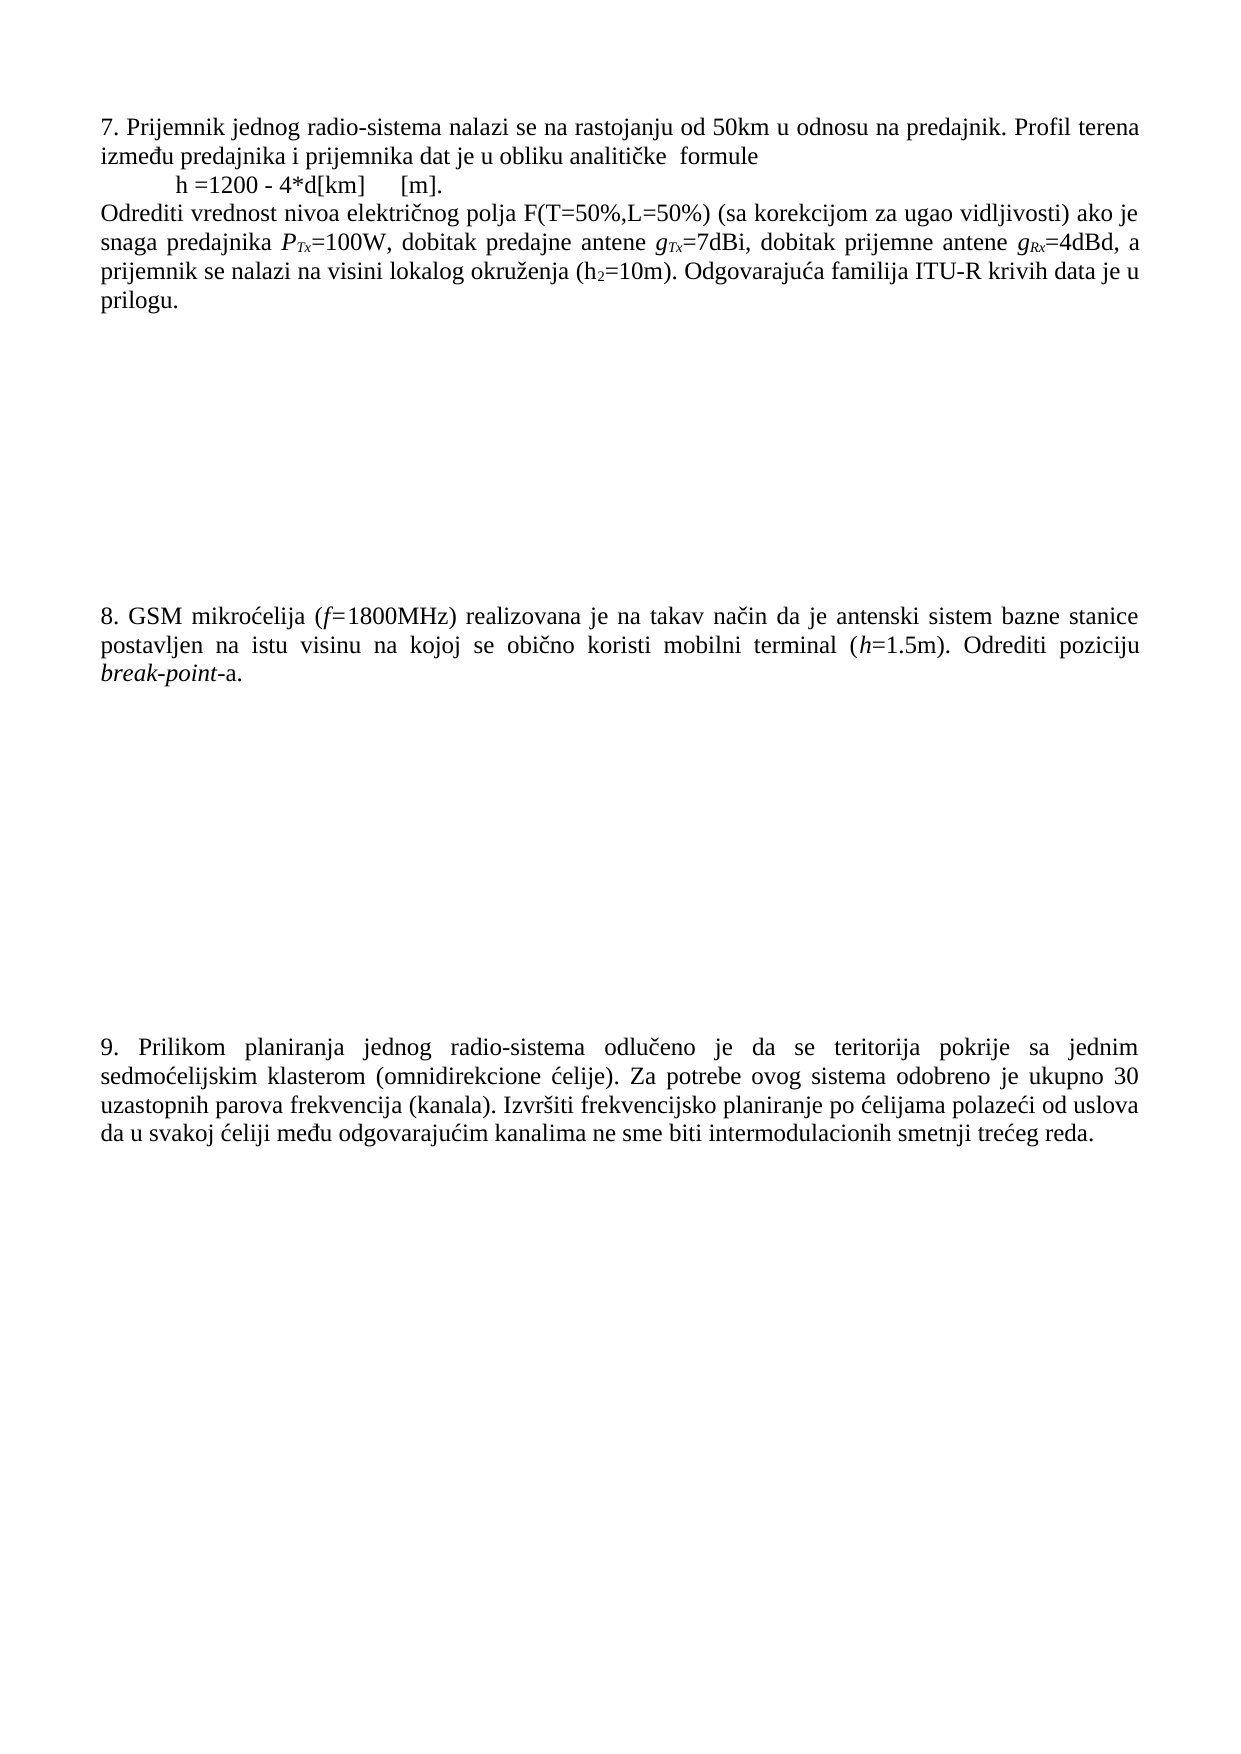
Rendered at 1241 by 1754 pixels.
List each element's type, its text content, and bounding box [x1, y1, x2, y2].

text 9. Prilikom planiranja jednog radio-sistema odlučeno je da se teritorija pokrije sa jednim sedmoćelijskim klasterom (omnidirekcione ćelije). Za potrebe ovog sistema odobreno je ukupno 30 uzastopnih parova frekvencija (kanala). Izvršiti frekvencijsko planiranje po ćelijama polazeći od uslova da u svakoj ćeliji među odgovarajućim kanalima ne sme biti intermodulacionih smetnji trećeg reda. [100, 1032, 1140, 1147]
text Odrediti vrednost nivoa električnog polja F(T=50%,L=50%) (sa korekcijom za ugao vidljivosti) ako je snaga predajnika PTx=100W, dobitak predajne antene gTx=7dBi, dobitak prijemne antene gRx=4dBd, a prijemnik se nalazi na visini lokalog okruženja (h2=10m). Odgovarajuća familija ITU-R krivih data je u prilogu. [100, 198, 1140, 313]
text 8. GSM mikroćelija (f=1800MHz) realizovana je na takav način da je antenski sistem bazne stanice postavljen na istu visinu na kojoj se obično koristi mobilni terminal (h=1.5m). Odrediti poziciju break-point-a. [100, 601, 1140, 687]
text h =1200 - 4*d[km] [m]. [100, 170, 1140, 198]
text 7. Prijemnik jednog radio-sistema nalazi se na rastojanju od 50km u odnosu na predajnik. Profil terena između predajnika i prijemnika dat je u obliku analitičke formule [100, 112, 1140, 170]
